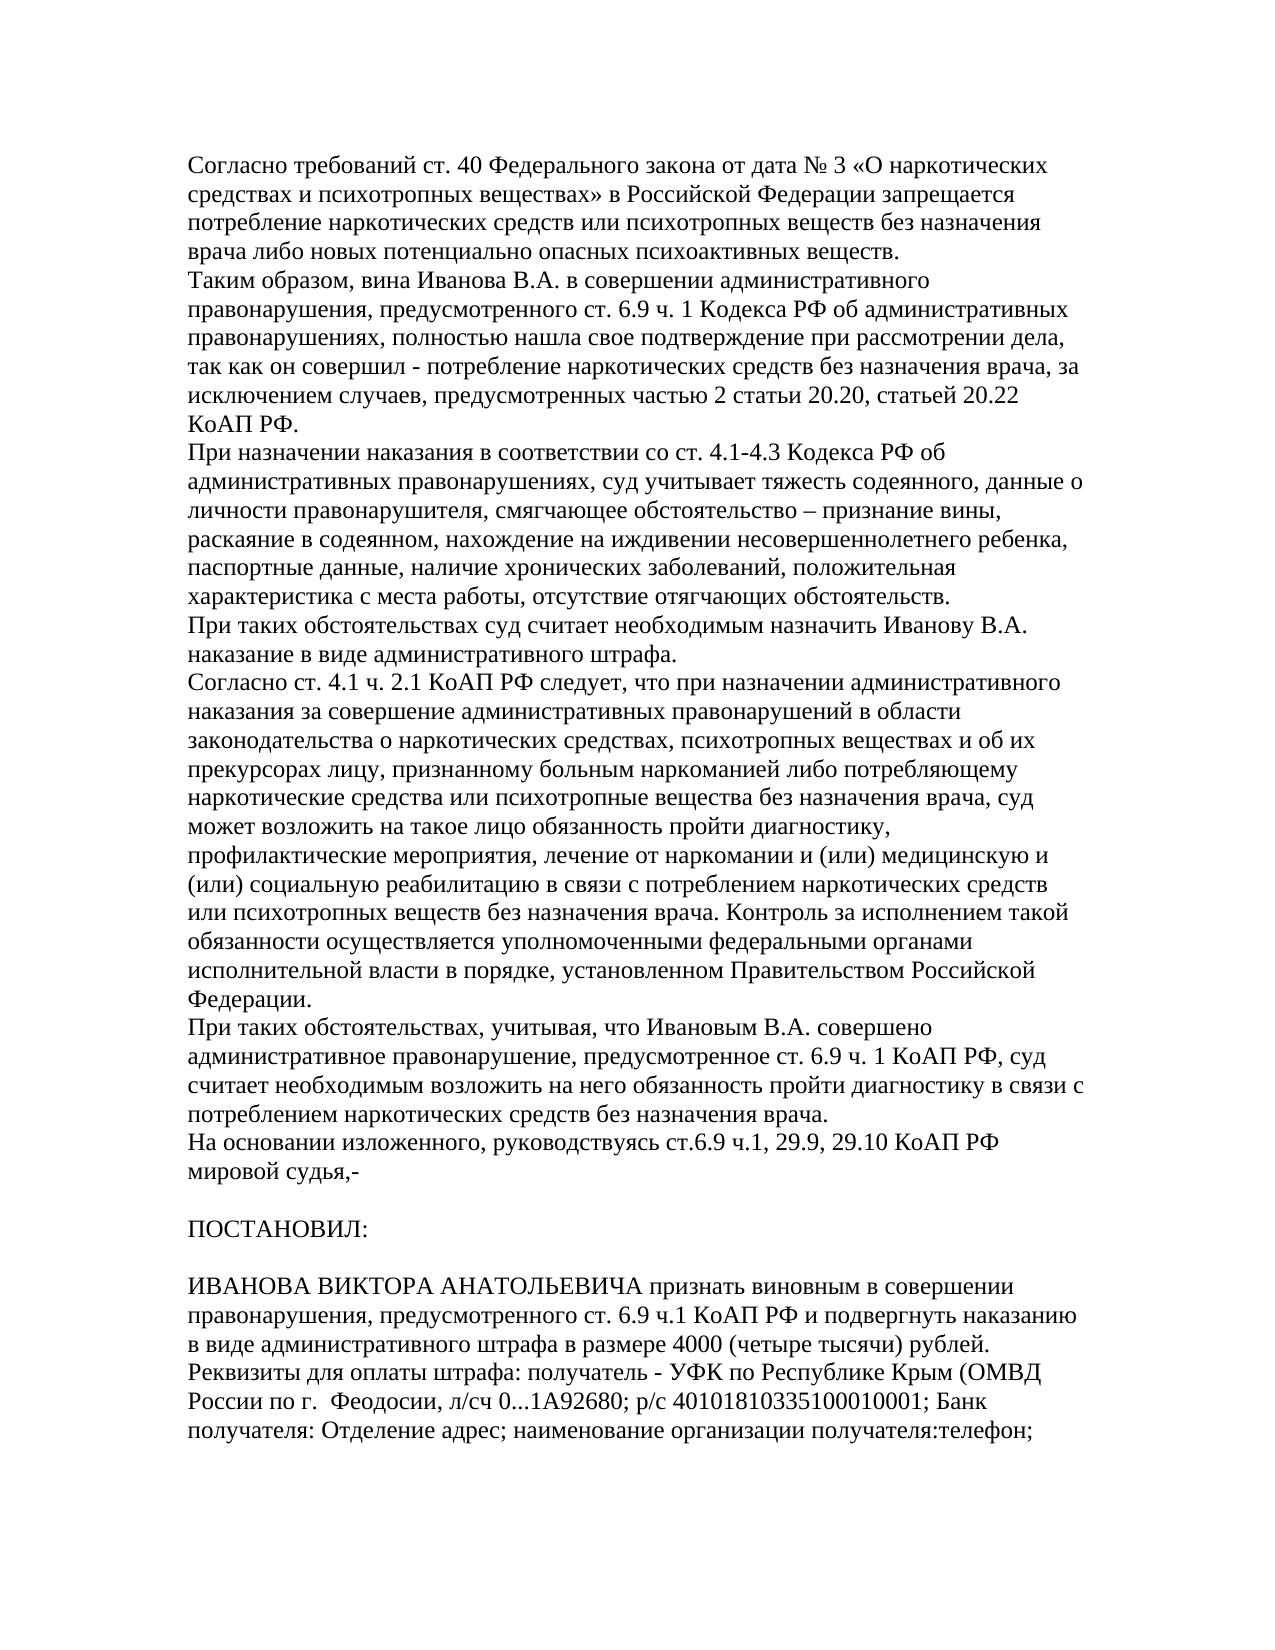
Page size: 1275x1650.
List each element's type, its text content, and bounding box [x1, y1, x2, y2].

text ИВАНОВА ВИКТОРА АНАТОЛЬЕВИЧА признать виновным в совершении правонарушения, предусмотренного ст. 6.9 ч.1 КоАП РФ и подвергнуть наказанию в виде административного штрафа в размере 4000 (четыре тысячи) рублей. [187, 1271, 1087, 1357]
text ПОСТАНОВИЛ: [187, 1214, 1087, 1242]
text Таким образом, вина Иванова В.А. в совершении административного правонарушения, предусмотренного ст. 6.9 ч. 1 Кодекса РФ об административных правонарушениях, полностью нашла свое подтверждение при рассмотрении дела, так как он совершил - потребление наркотических средств без назначения врача, за исключением случаев, предусмотренных частью 2 статьи 20.20, статьей 20.22 КоАП РФ. [187, 265, 1087, 437]
text Согласно требований ст. 40 Федерального закона от дата № 3 «О наркотических средствах и психотропных веществах» в Российской Федерации запрещается потребление наркотических средств или психотропных веществ без назначения врача либо новых потенциально опасных психоактивных веществ. [187, 150, 1087, 265]
text При таких обстоятельствах, учитывая, что Ивановым В.А. совершено административное правонарушение, предусмотренное ст. 6.9 ч. 1 КоАП РФ, суд считает необходимым возложить на него обязанность пройти диагностику в связи с потреблением наркотических средств без назначения врача. [187, 1012, 1087, 1127]
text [187, 1357, 1087, 1444]
text При назначении наказания в соответствии со ст. 4.1-4.3 Кодекса РФ об административных правонарушениях, суд учитывает тяжесть содеянного, данные о личности правонарушителя, смягчающее обстоятельство – признание вины, раскаяние в содеянном, нахождение на иждивении несовершеннолетнего ребенка, паспортные данные, наличие хронических заболеваний, положительная характеристика с места работы, отсутствие отягчающих обстоятельств. [187, 437, 1087, 610]
text При таких обстоятельствах суд считает необходимым назначить Иванову В.А. наказание в виде административного штрафа. [187, 610, 1087, 667]
text На основании изложенного, руководствуясь ст.6.9 ч.1, 29.9, 29.10 КоАП РФ мировой судья,- [187, 1127, 1087, 1185]
text Согласно ст. 4.1 ч. 2.1 КоАП РФ следует, что при назначении административного наказания за совершение административных правонарушений в области законодательства о наркотических средствах, психотропных веществах и об их прекурсорах лицу, признанному больным наркоманией либо потребляющему наркотические средства или психотропные вещества без назначения врача, суд может возложить на такое лицо обязанность пройти диагностику, профилактические мероприятия, лечение от наркомании и (или) медицинскую и (или) социальную реабилитацию в связи с потреблением наркотических средств или психотропных веществ без назначения врача. Контроль за исполнением такой обязанности осуществляется уполномоченными федеральными органами исполнительной власти в порядке, установленном Правительством Российской Федерации. [187, 667, 1087, 1012]
